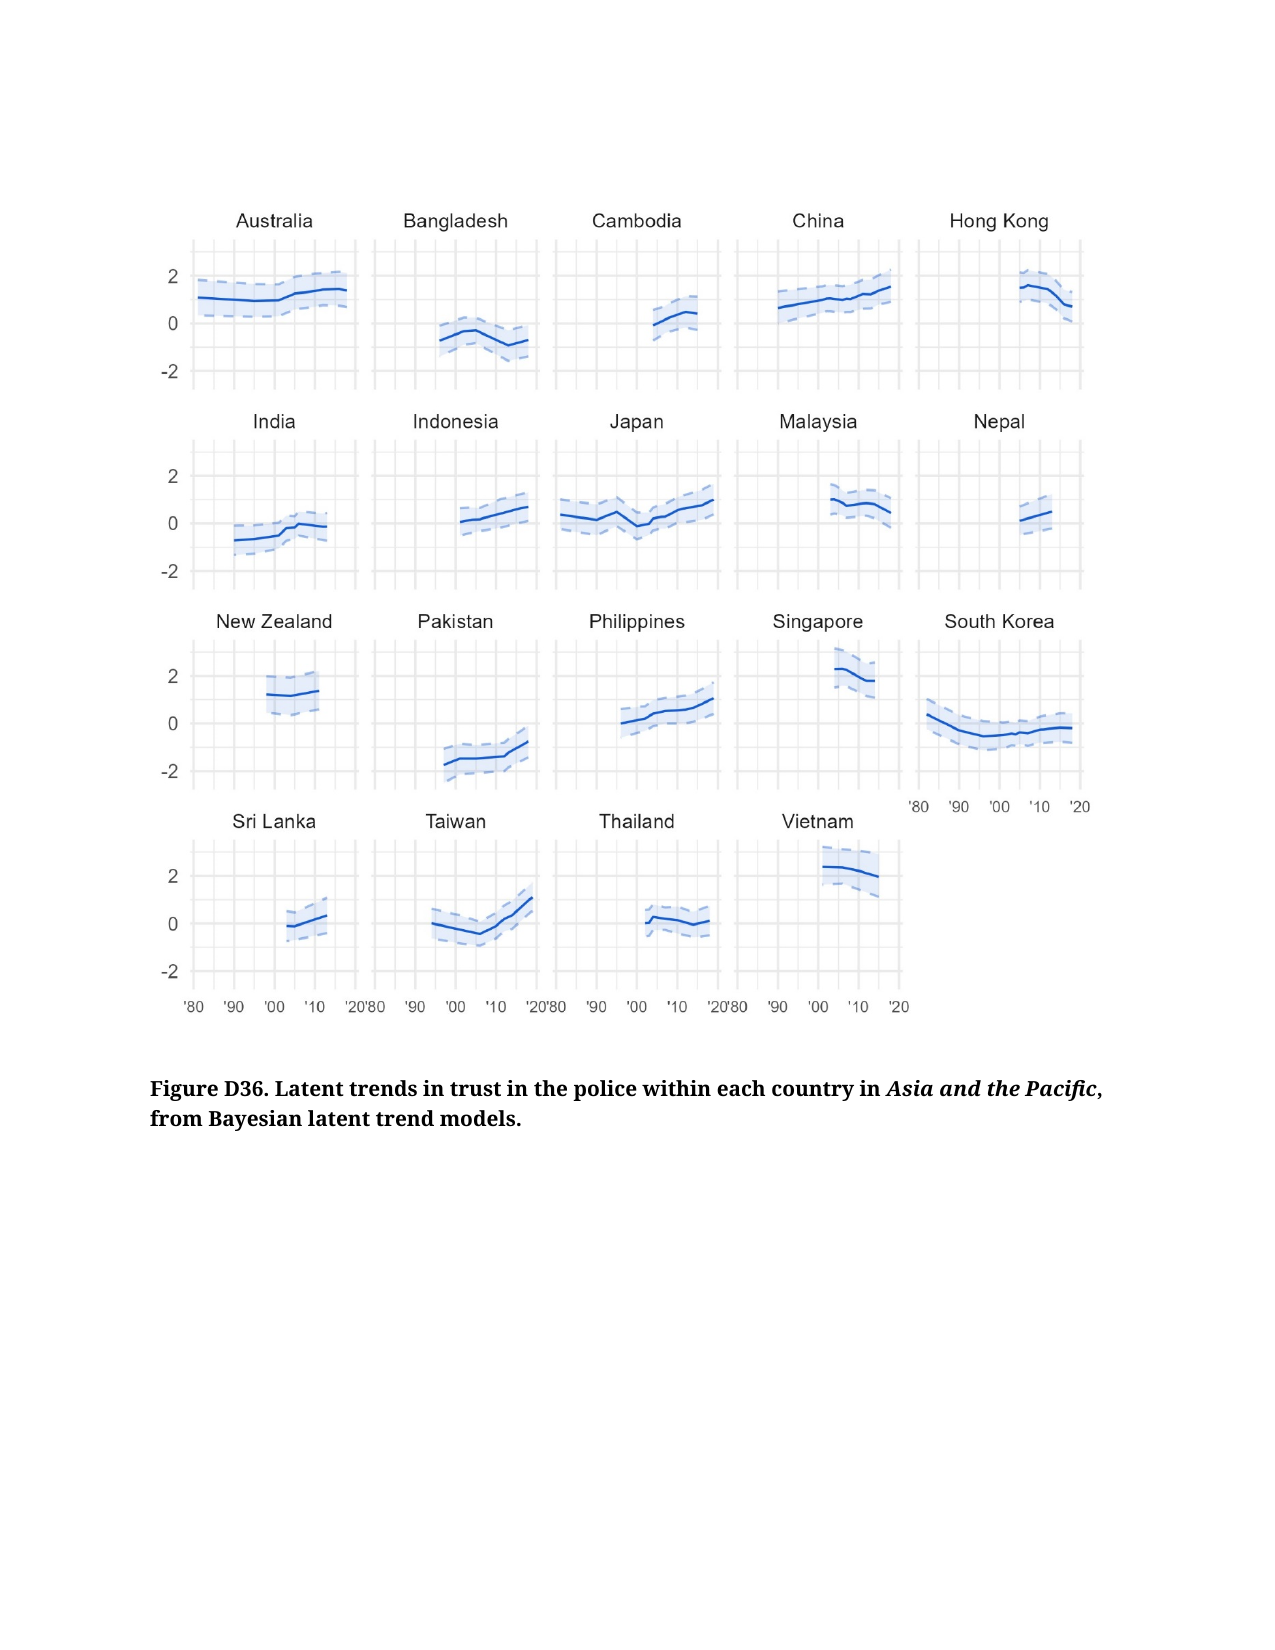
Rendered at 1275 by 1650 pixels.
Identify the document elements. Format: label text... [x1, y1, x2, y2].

text Figure D36. Latent trends in trust in the police within each country in Asia and the Pacific, from Bayesian latent trend models. [150, 1074, 1125, 1133]
picture [120, 150, 1096, 1056]
